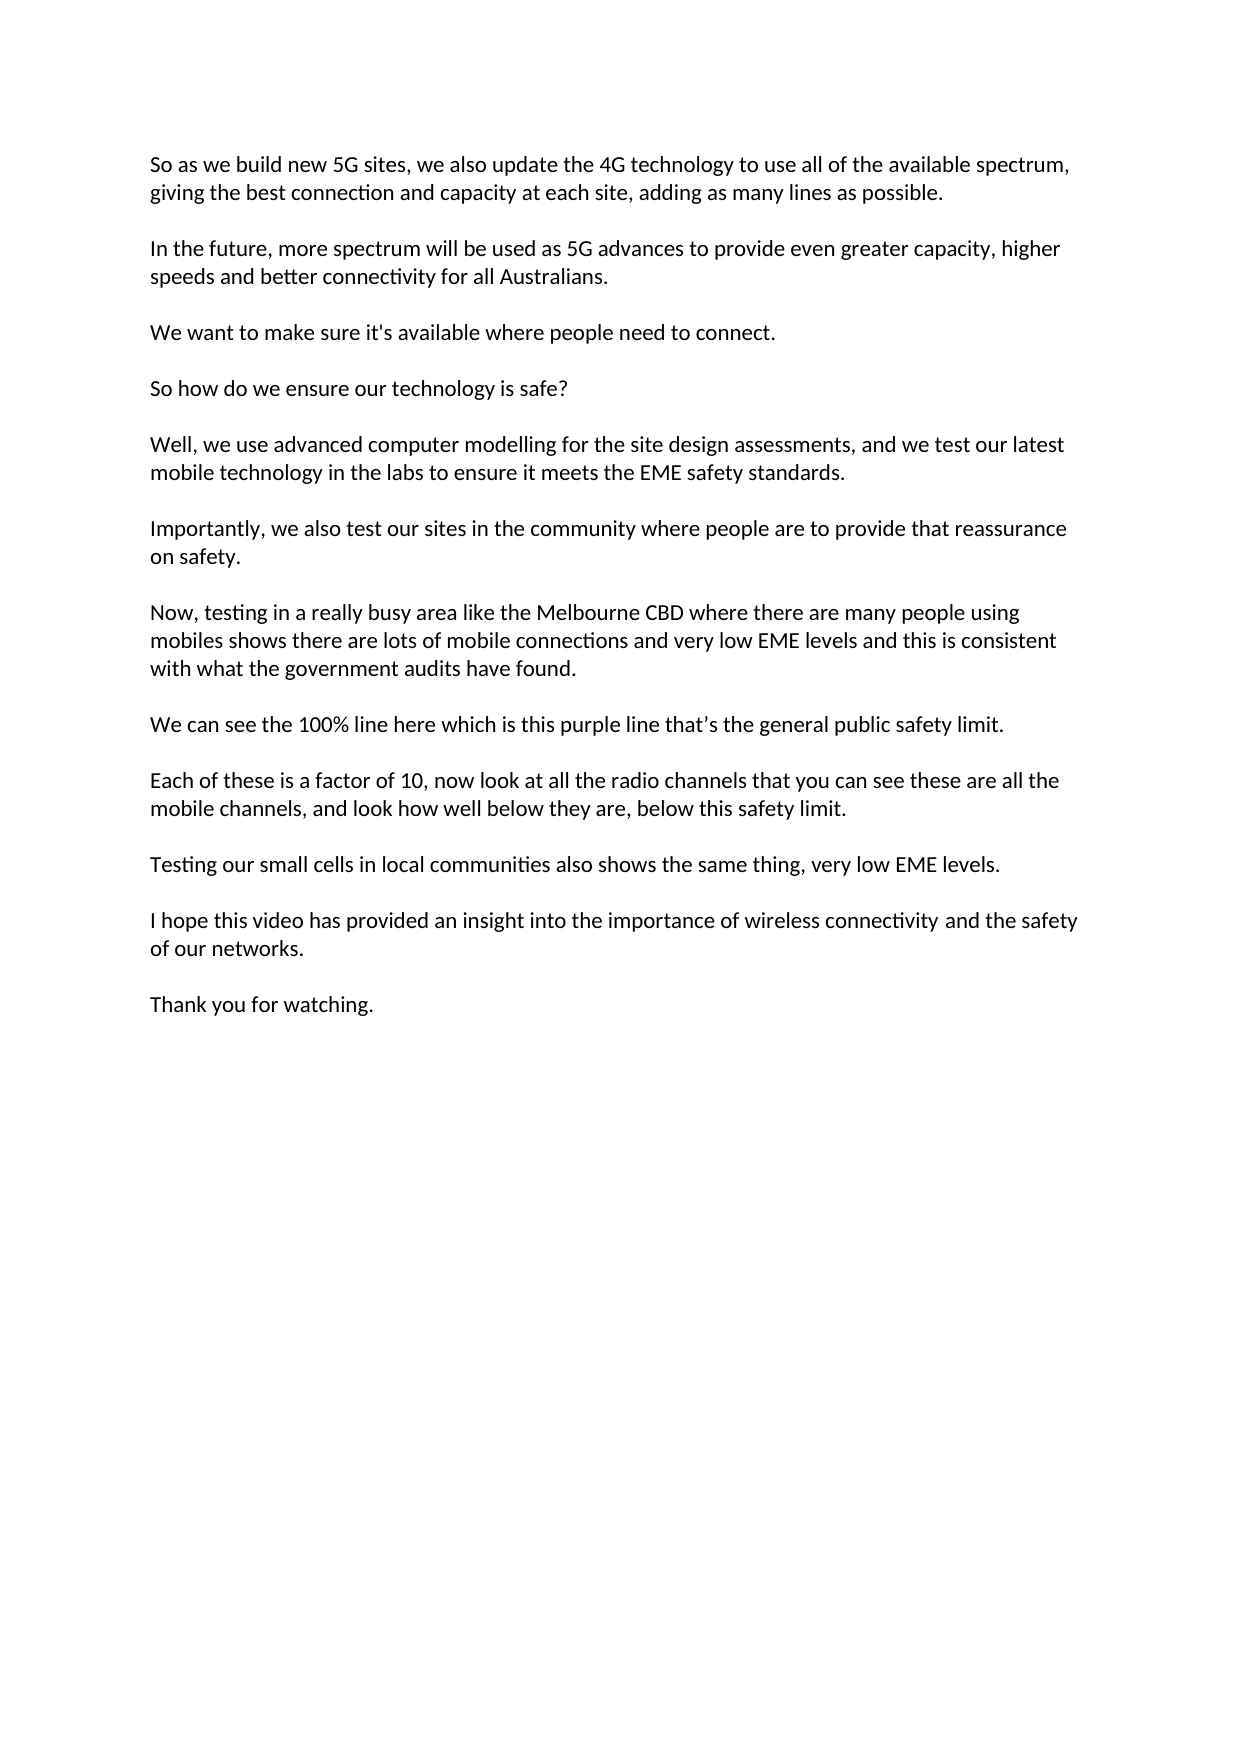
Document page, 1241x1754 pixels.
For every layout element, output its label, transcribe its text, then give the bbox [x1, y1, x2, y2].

text giving the best connection and capacity at each site, adding as many lines as possible. [150, 178, 1090, 206]
text So as we build new 5G sites, we also update the 4G technology to use all of the available spectrum, [150, 150, 1090, 178]
text Thank you for watching. [150, 991, 1090, 1019]
text Each of these is a factor of 10, now look at all the radio channels that you can see these are all the mobile channels, and look how well below they are, below this safety limit. [150, 766, 1090, 822]
text Now, testing in a really busy area like the Melbourne CBD where there are many people using mobiles shows there are lots of mobile connections and very low EME levels and this is consistent with what the government audits have found. [150, 598, 1090, 682]
text I hope this video has provided an insight into the importance of wireless connectivity and the safety of our networks. [150, 907, 1090, 963]
text So how do we ensure our technology is safe? [150, 374, 1090, 402]
text Well, we use advanced computer modelling for the site design assessments, and we test our latest [150, 430, 1090, 458]
text In the future, more spectrum will be used as 5G advances to provide even greater capacity, higher speeds and better connectivity for all Australians. [150, 234, 1090, 290]
text mobile technology in the labs to ensure it meets the EME safety standards. [150, 458, 1090, 486]
text We can see the 100% line here which is this purple line that’s the general public safety limit. [150, 710, 1090, 738]
text We want to make sure it's available where people need to connect. [150, 318, 1090, 346]
text Importantly, we also test our sites in the community where people are to provide that reassurance on safety. [150, 514, 1090, 570]
text Testing our small cells in local communities also shows the same thing, very low EME levels. [150, 851, 1090, 878]
